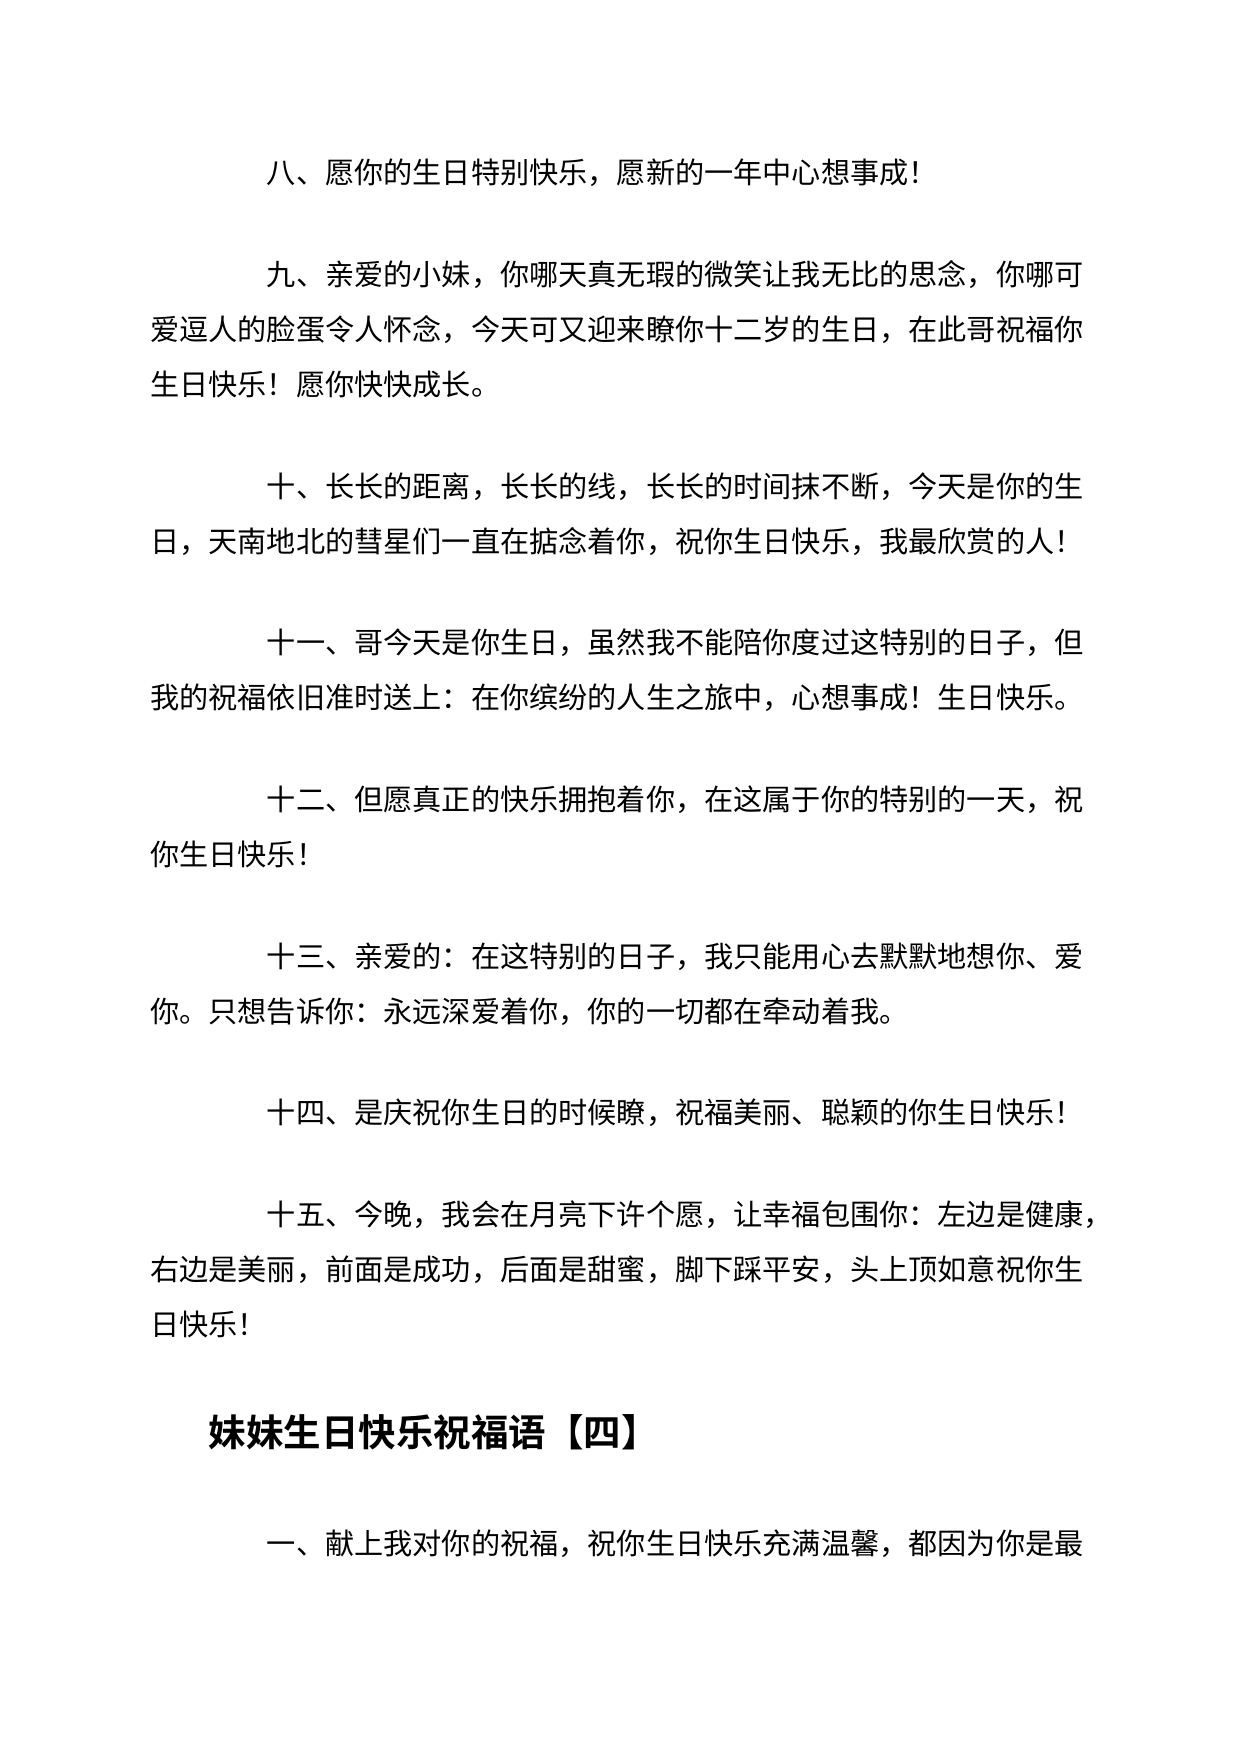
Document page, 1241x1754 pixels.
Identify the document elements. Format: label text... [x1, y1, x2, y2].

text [150, 1521, 1090, 1563]
text 九、亲爱的小妹，你哪天真无瑕的微笑让我无比的思念，你哪可爱逗人的脸蛋令人怀念，今天可又迎来瞭你十二岁的生日，在此哥祝福你生日快乐！愿你快快成长。 [150, 252, 1090, 404]
text 妹妹生日快乐祝福语【四】 [150, 1403, 1090, 1458]
text 十五、今晚，我会在月亮下许个愿，让幸福包围你：左边是健康，右边是美丽，前面是成功，后面是甜蜜，脚下踩平安，头上顶如意祝你生日快乐！ [150, 1192, 1090, 1344]
text 十四、是庆祝你生日的时候瞭，祝福美丽、聪颖的你生日快乐！ [150, 1090, 1090, 1132]
text 十三、亲爱的：在这特别的日子，我只能用心去默默地想你、爱你。只想告诉你：永远深爱着你，你的一切都在牵动着我。 [150, 933, 1090, 1031]
text 八、愿你的生日特别快乐，愿新的一年中心想事成！ [150, 150, 1090, 192]
text 十二、但愿真正的快乐拥抱着你，在这属于你的特别的一天，祝你生日快乐！ [150, 777, 1090, 874]
text 十一、哥今天是你生日，虽然我不能陪你度过这特别的日子，但我的祝福依旧准时送上：在你缤纷的人生之旅中，心想事成！生日快乐。 [150, 620, 1090, 717]
text 十、长长的距离，长长的线，长长的时间抹不断，今天是你的生日，天南地北的彗星们一直在掂念着你，祝你生日快乐，我最欣赏的人！ [150, 463, 1090, 561]
